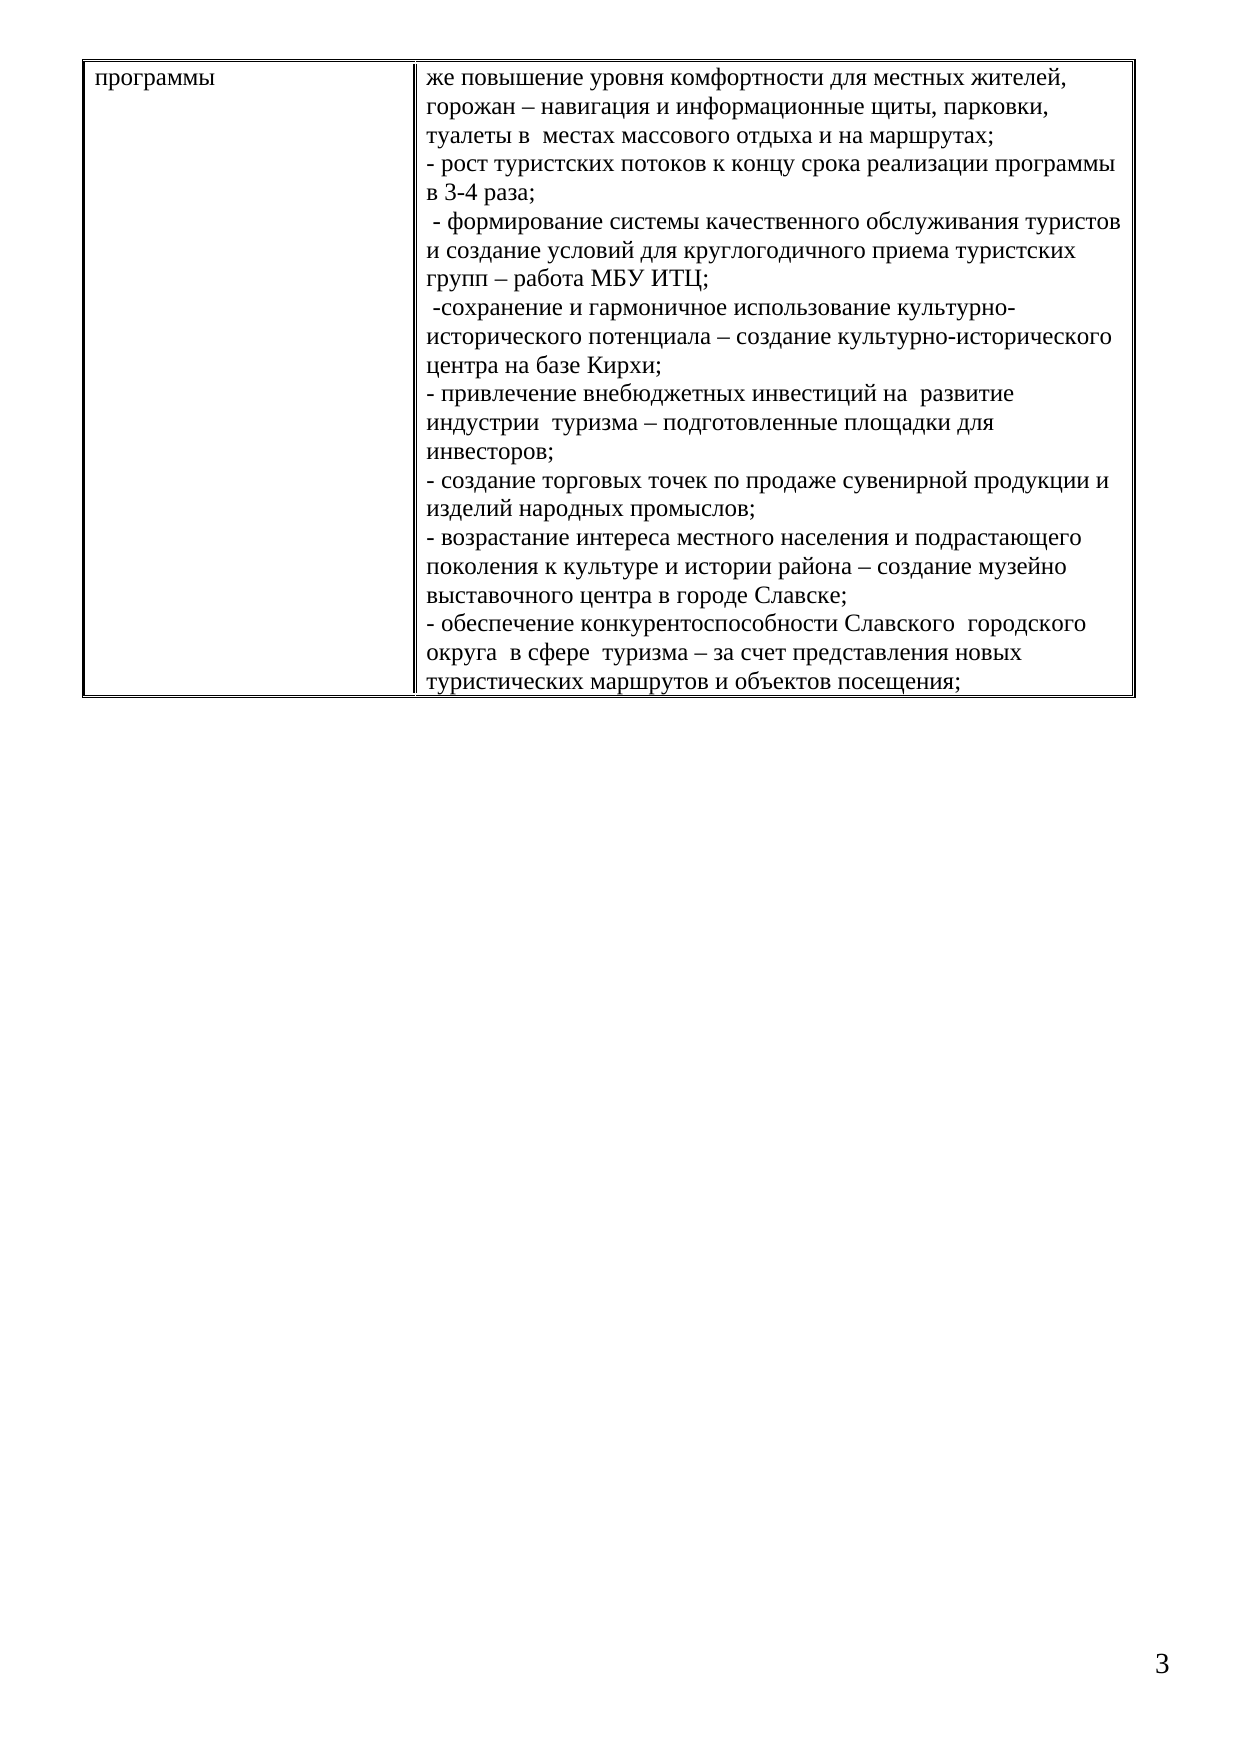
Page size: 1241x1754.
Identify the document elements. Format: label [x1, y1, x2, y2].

table_cell [415, 62, 1132, 695]
table_cell [85, 62, 415, 695]
